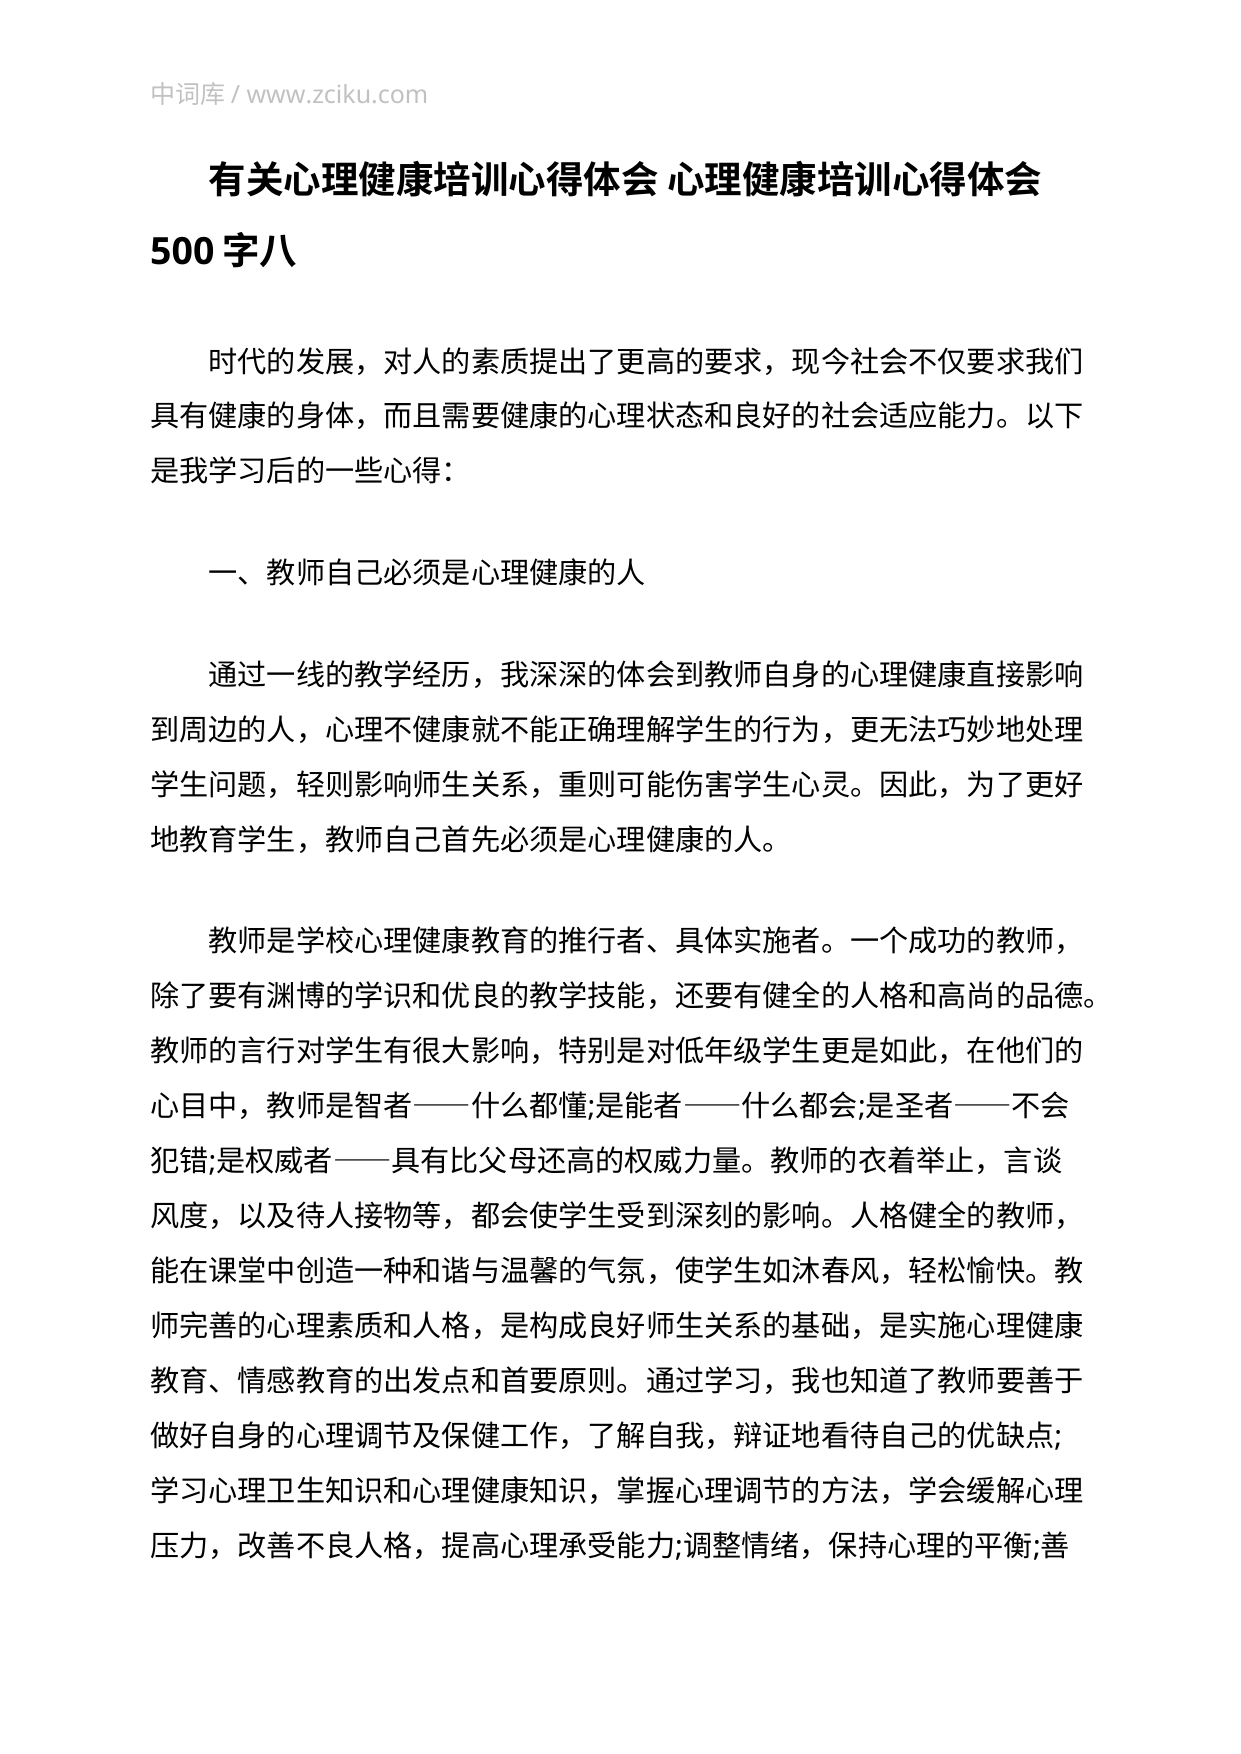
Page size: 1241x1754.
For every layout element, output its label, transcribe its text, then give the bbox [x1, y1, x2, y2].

text 时代的发展，对人的素质提出了更高的要求，现今社会不仅要求我们具有健康的身体，而且需要健康的心理状态和良好的社会适应能力。以下是我学习后的一些心得： [150, 338, 1090, 490]
text 一、教师自己必须是心理健康的人 [150, 550, 1090, 592]
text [150, 918, 1090, 1564]
text 有关心理健康培训心得体会 心理健康培训心得体会500字八 [150, 150, 1090, 275]
text 通过一线的教学经历，我深深的体会到教师自身的心理健康直接影响到周边的人，心理不健康就不能正确理解学生的行为，更无法巧妙地处理学生问题，轻则影响师生关系，重则可能伤害学生心灵。因此，为了更好地教育学生，教师自己首先必须是心理健康的人。 [150, 651, 1090, 858]
